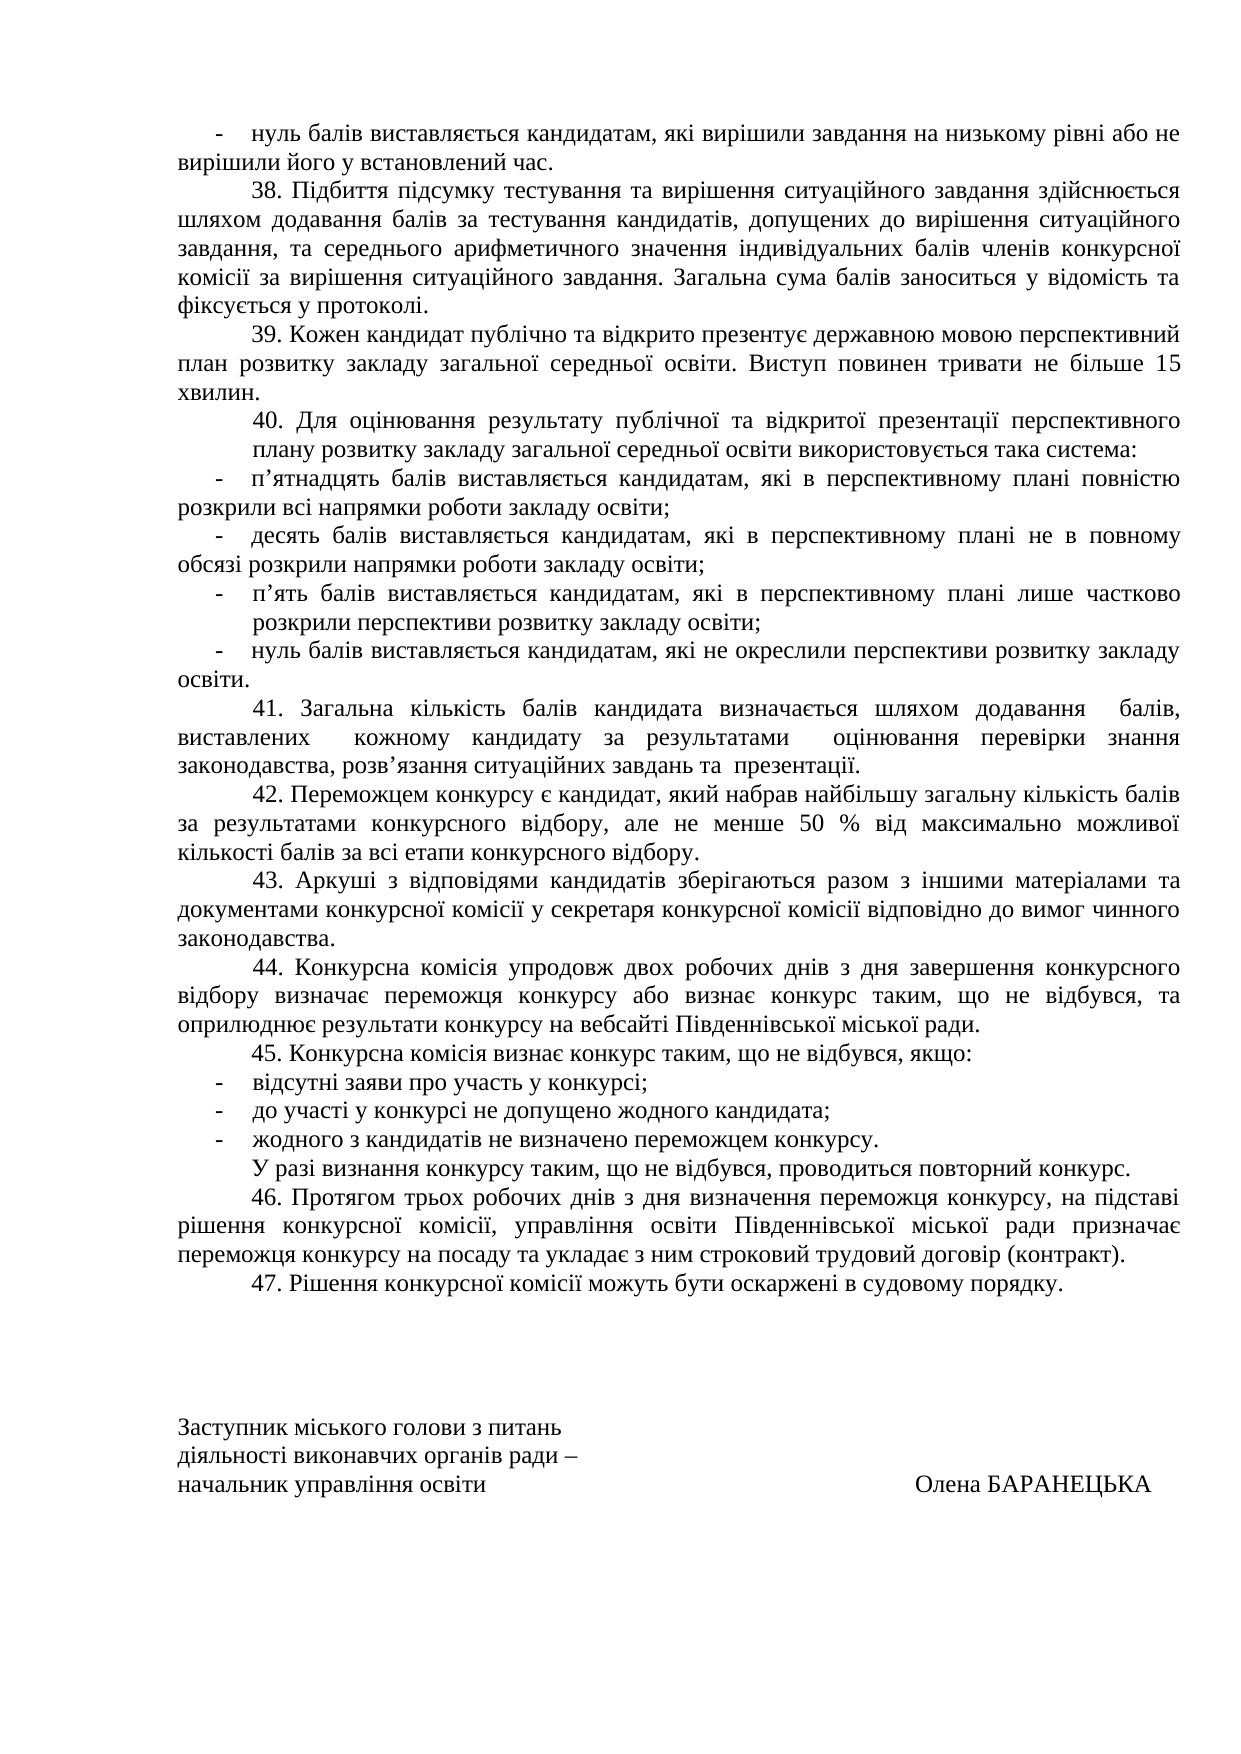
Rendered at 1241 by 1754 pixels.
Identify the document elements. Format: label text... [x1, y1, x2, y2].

text У разі визнання конкурсу таким, що не відбувся, проводиться повторний конкурс. [177, 1153, 1181, 1182]
list 40. Для оцінювання результату публічної та відкритої презентації перспективного плану розвитку закладу загальної середньої освіти використовується така система: [252, 406, 1181, 463]
text 45. Конкурсна комісія визнає конкурс таким, що не відбувся, якщо: [177, 1038, 1181, 1067]
list нуль балів виставляється кандидатам, які вирішили завдання на низькому рівні або не вирішили його у встановлений час. [177, 118, 1181, 176]
text діяльності виконавчих органів ради – [177, 1441, 1181, 1469]
list відсутні заяви про участь у конкурсі; [215, 1067, 1181, 1096]
text 47. Рішення конкурсної комісії можуть бути оскаржені в судовому порядку. [177, 1268, 1181, 1297]
text 41. Загальна кількість балів кандидата визначається шляхом додавання балів, виставлених кожному кандидату за результатами оцінювання перевірки знання законодавства, розв’язання ситуаційних завдань та презентації. [177, 693, 1181, 779]
text 44. Конкурсна комісія упродовж двох робочих днів з дня завершення конкурсного відбору визначає переможця конкурсу або визнає конкурс таким, що не відбувся, та оприлюднює результати конкурсу на вебсайті Південнівської міської ради. [177, 952, 1181, 1038]
list до участі у конкурсі не допущено жодного кандидата; [215, 1096, 1181, 1124]
list нуль балів виставляється кандидатам, які не окреслили перспективи розвитку закладу освіти. [177, 636, 1181, 693]
text 42. Переможцем конкурсу є кандидат, який набрав найбільшу загальну кількість балів за результатами конкурсного відбору, але не менше 50 % від максимально можливої кількості балів за всі етапи конкурсного відбору. [177, 779, 1181, 866]
text начальник управління освіти Олена БАРАНЕЦЬКА [177, 1469, 1181, 1498]
text 46. Протягом трьох робочих днів з дня визначення переможця конкурсу, на підставі рішення конкурсної комісії, управління освіти Південнівської міської ради призначає переможця конкурсу на посаду та укладає з ним строковий трудовий договір (контракт). [177, 1182, 1181, 1268]
list п’ять балів виставляється кандидатам, які в перспективному плані лише частково розкрили перспективи розвитку закладу освіти; [215, 578, 1181, 636]
list жодного з кандидатів не визначено переможцем конкурсу. [215, 1124, 1181, 1153]
list п’ятнадцять балів виставляється кандидатам, які в перспективному плані повністю розкрили всі напрямки роботи закладу освіти; [177, 463, 1181, 521]
text 39. Кожен кандидат публічно та відкрито презентує державною мовою перспективний план розвитку закладу загальної середньої освіти. Виступ повинен тривати не більше 15 хвилин. [177, 319, 1181, 406]
text 43. Аркуші з відповідями кандидатів зберігаються разом з іншими матеріалами та документами конкурсної комісії у секретаря конкурсної комісії відповідно до вимог чинного законодавства. [177, 866, 1181, 952]
list десять балів виставляється кандидатам, які в перспективному плані не в повному обсязі розкрили напрямки роботи закладу освіти; [177, 521, 1181, 578]
text Заступник міського голови з питань [177, 1412, 1181, 1441]
text 38. Підбиття підсумку тестування та вирішення ситуаційного завдання здійснюється шляхом додавання балів за тестування кандидатів, допущених до вирішення ситуаційного завдання, та середнього арифметичного значення індивідуальних балів членів конкурсної комісії за вирішення ситуаційного завдання. Загальна сума балів заноситься у відомість та фіксується у протоколі. [177, 176, 1181, 319]
